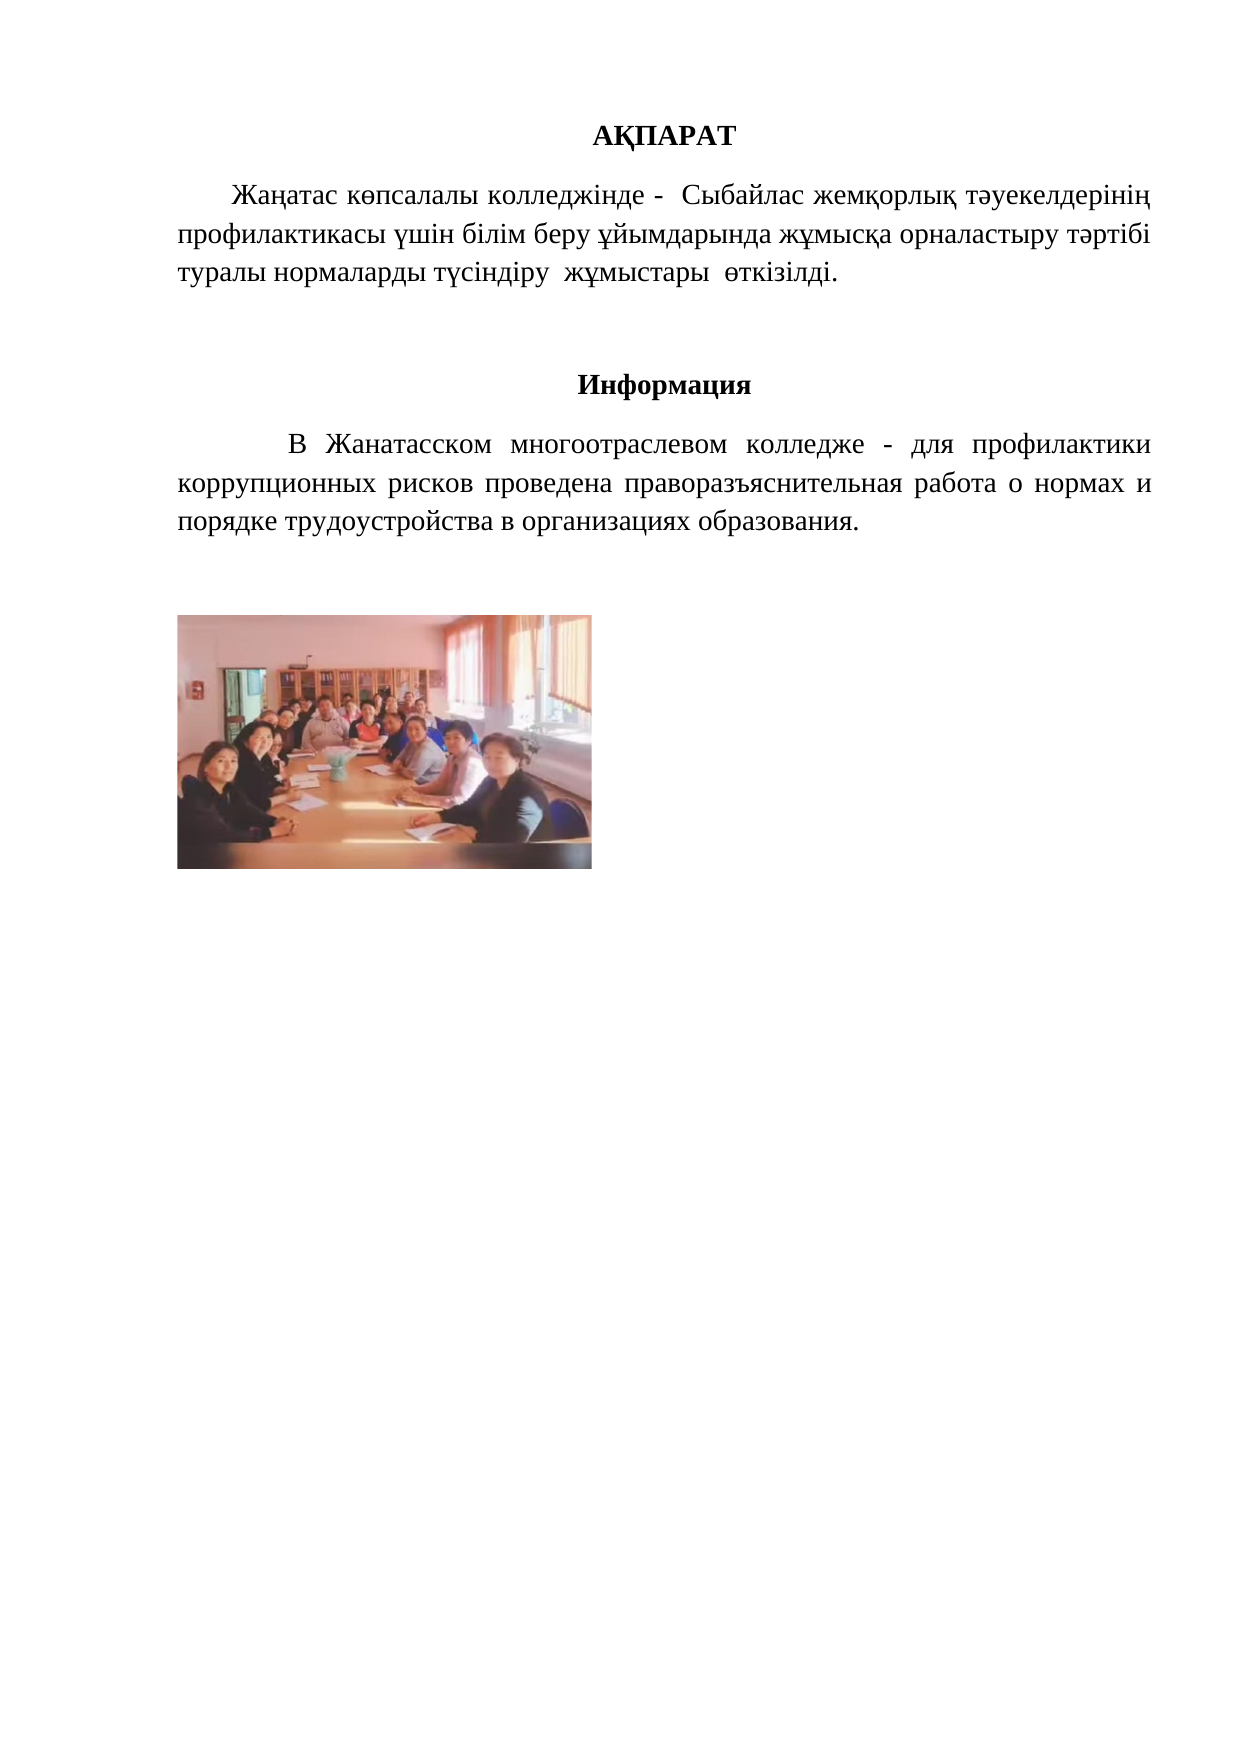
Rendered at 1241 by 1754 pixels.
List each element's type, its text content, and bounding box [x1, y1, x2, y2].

picture [177, 615, 592, 869]
text Информация [177, 367, 1152, 401]
text АҚПАРАТ [177, 118, 1152, 152]
text Жаңатас көпсалалы колледжінде - Сыбайлас жемқорлық тәуекелдерінің профилактикасы үшін білім беру ұйымдарында жұмысқа орналастыру тәртібі туралы нормаларды түсіндіру жұмыстары өткізілді. [177, 177, 1152, 288]
text В Жанатасском многоотраслевом колледже - для профилактики коррупционных рисков проведена праворазъяснительная работа о нормах и порядке трудоустройства в организациях образования. [177, 426, 1152, 537]
